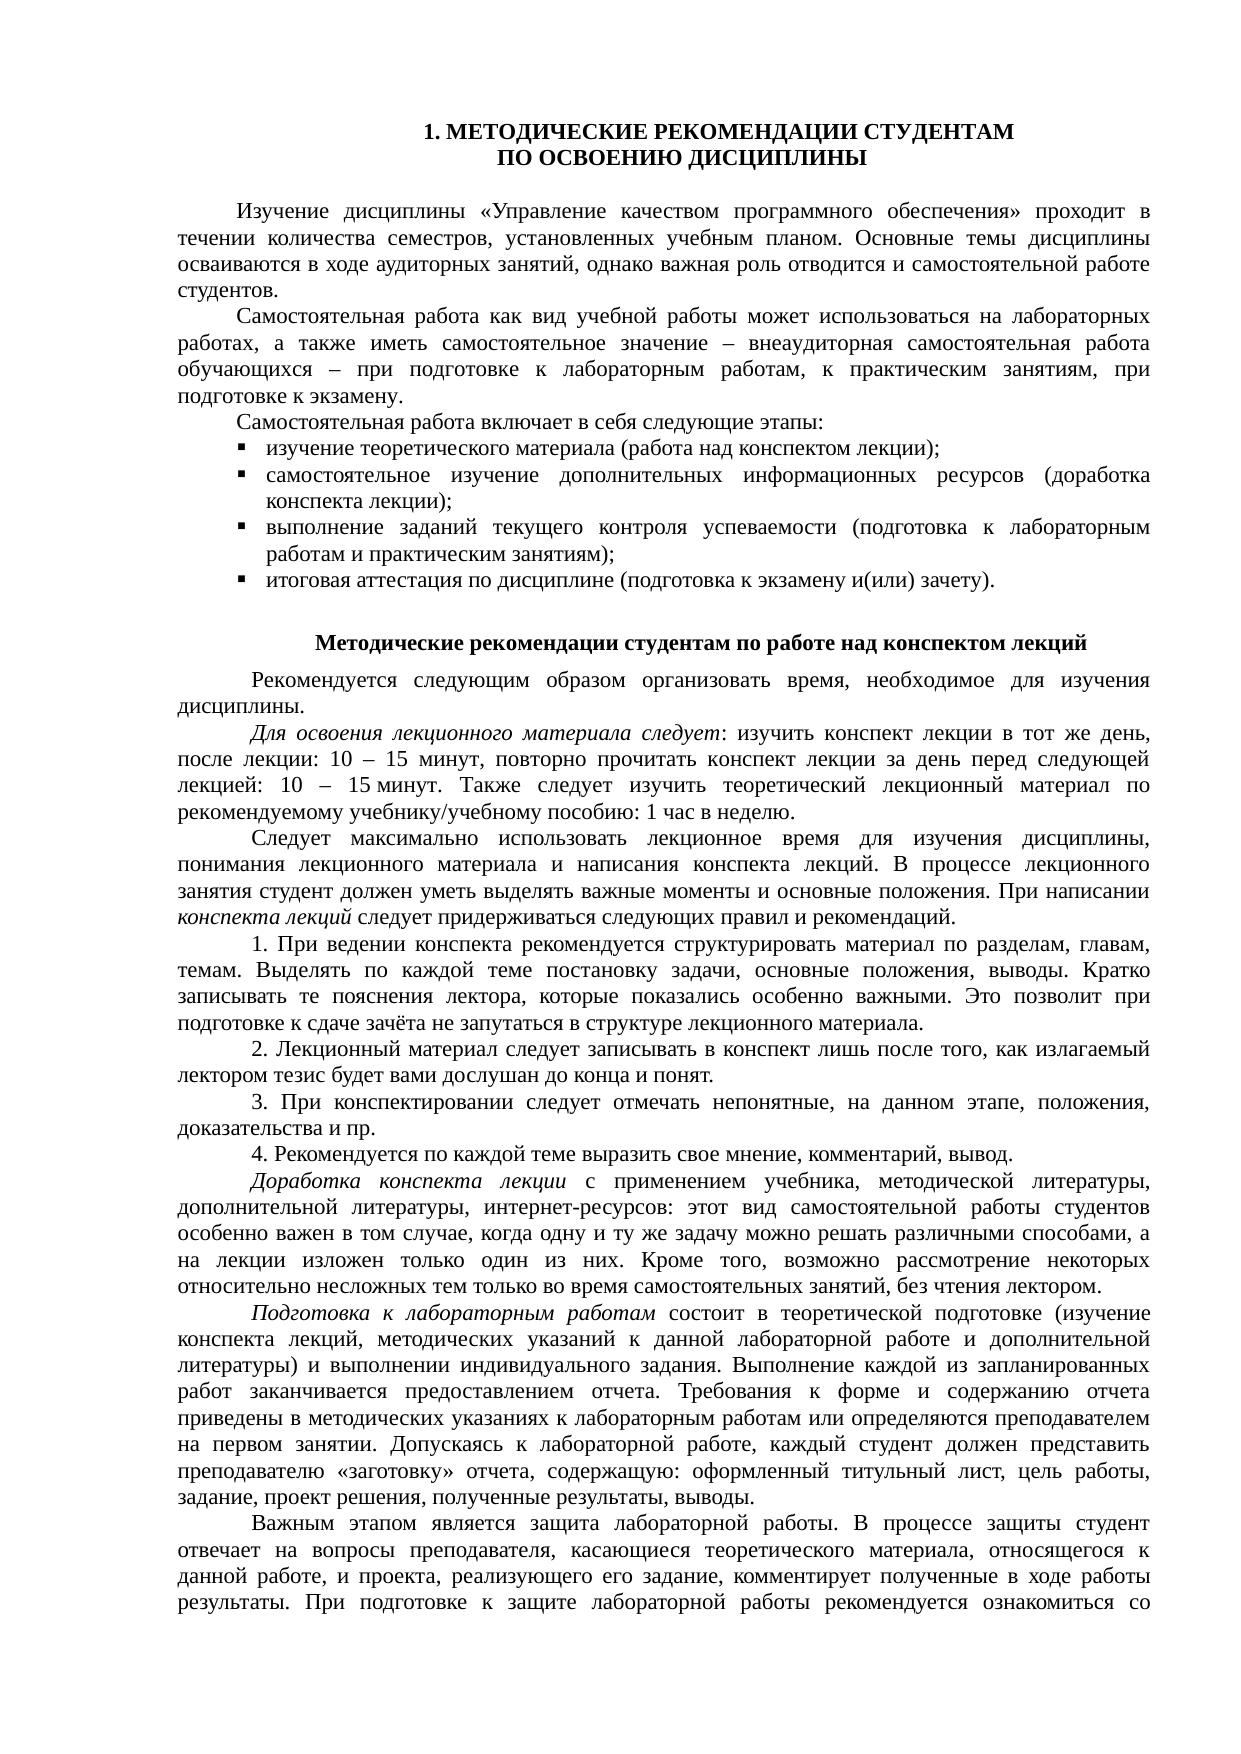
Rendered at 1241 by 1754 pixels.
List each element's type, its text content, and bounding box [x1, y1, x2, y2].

text 1. МЕТОДИЧЕСКИЕ РЕКОМЕНДАЦИИ СТУДЕНТАМ ПО ОСВОЕНИЮ ДИСЦИПЛИНЫ [207, 118, 1152, 171]
list самостоятельное изучение дополнительных информационных ресурсов (доработка конспекта лекции); [236, 461, 1152, 513]
text Самостоятельная работа включает в себя следующие этапы: [177, 408, 1152, 434]
list выполнение заданий текущего контроля успеваемости (подготовка к лабораторным работам и практическим занятиям); [236, 513, 1152, 566]
list изучение теоретического материала (работа над конспектом лекции); [236, 434, 1152, 461]
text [177, 1509, 1152, 1615]
text Для освоения лекционного материала следует: изучить конспект лекции в тот же день, после лекции: 10 – 15 минут, повторно прочитать конспект лекции за день перед следующей лекцией: 10 – 15 минут. Также следует изучить теоретический лекционный материал по рекомендуемому учебнику/учебному пособию: 1 час в неделю. [177, 719, 1152, 824]
text Доработка конспекта лекции с применением учебника, методической литературы, дополнительной литературы, интернет-ресурсов: этот вид самостоятельной работы студентов особенно важен в том случае, когда одну и ту же задачу можно решать различными способами, а на лекции изложен только один из них. Кроме того, возможно рассмотрение некоторых относительно несложных тем только во время самостоятельных занятий, без чтения лектором. [177, 1167, 1152, 1298]
text 1. При ведении конспекта рекомендуется структурировать материал по разделам, главам, темам. Выделять по каждой теме постановку задачи, основные положения, выводы. Кратко записывать те пояснения лектора, которые показались особенно важными. Это позволит при подготовке к сдаче зачёта не запутаться в структуре лекционного материала. [177, 929, 1152, 1035]
text 2. Лекционный материал следует записывать в конспект лишь после того, как излагаемый лектором тезис будет вами дослушан до конца и понят. [177, 1035, 1152, 1088]
text Подготовка к лабораторным работам состоит в теоретической подготовке (изучение конспекта лекций, методических указаний к данной лабораторной работе и дополнительной литературы) и выполнении индивидуального задания. Выполнение каждой из запланированных работ заканчивается предоставлением отчета. Требования к форме и содержанию отчета приведены в методических указаниях к лабораторным работам или определяются преподавателем на первом занятии. Допускаясь к лабораторной работе, каждый студент должен представить преподавателю «заготовку» отчета, содержащую: оформленный титульный лист, цель работы, задание, проект решения, полученные результаты, выводы. [177, 1298, 1152, 1509]
text 4. Рекомендуется по каждой теме выразить свое мнение, комментарий, вывод. [177, 1140, 1152, 1167]
text Методические рекомендации студентам по работе над конспектом лекций [177, 629, 1152, 656]
list итоговая аттестация по дисциплине (подготовка к экзамену и(или) зачету). [236, 566, 1152, 592]
text Изучение дисциплины «Управление качеством программного обеспечения» проходит в течении количества семестров, установленных учебным планом. Основные темы дисциплины осваиваются в ходе аудиторных занятий, однако важная роль отводится и самостоятельной работе студентов. [177, 197, 1152, 303]
text Рекомендуется следующим образом организовать время, необходимое для изучения дисциплины. [177, 666, 1152, 719]
text 3. При конспектировании следует отмечать непонятные, на данном этапе, положения, доказательства и пр. [177, 1088, 1152, 1140]
text Самостоятельная работа как вид учебной работы может использоваться на лабораторных работах, а также иметь самостоятельное значение – внеаудиторная самостоятельная работа обучающихся – при подготовке к лабораторным работам, к практическим занятиям, при подготовке к экзамену. [177, 303, 1152, 408]
text Следует максимально использовать лекционное время для изучения дисциплины, понимания лекционного материала и написания конспекта лекций. В процессе лекционного занятия студент должен уметь выделять важные моменты и основные положения. При написании конспекта лекций следует придерживаться следующих правил и рекомендаций. [177, 824, 1152, 929]
